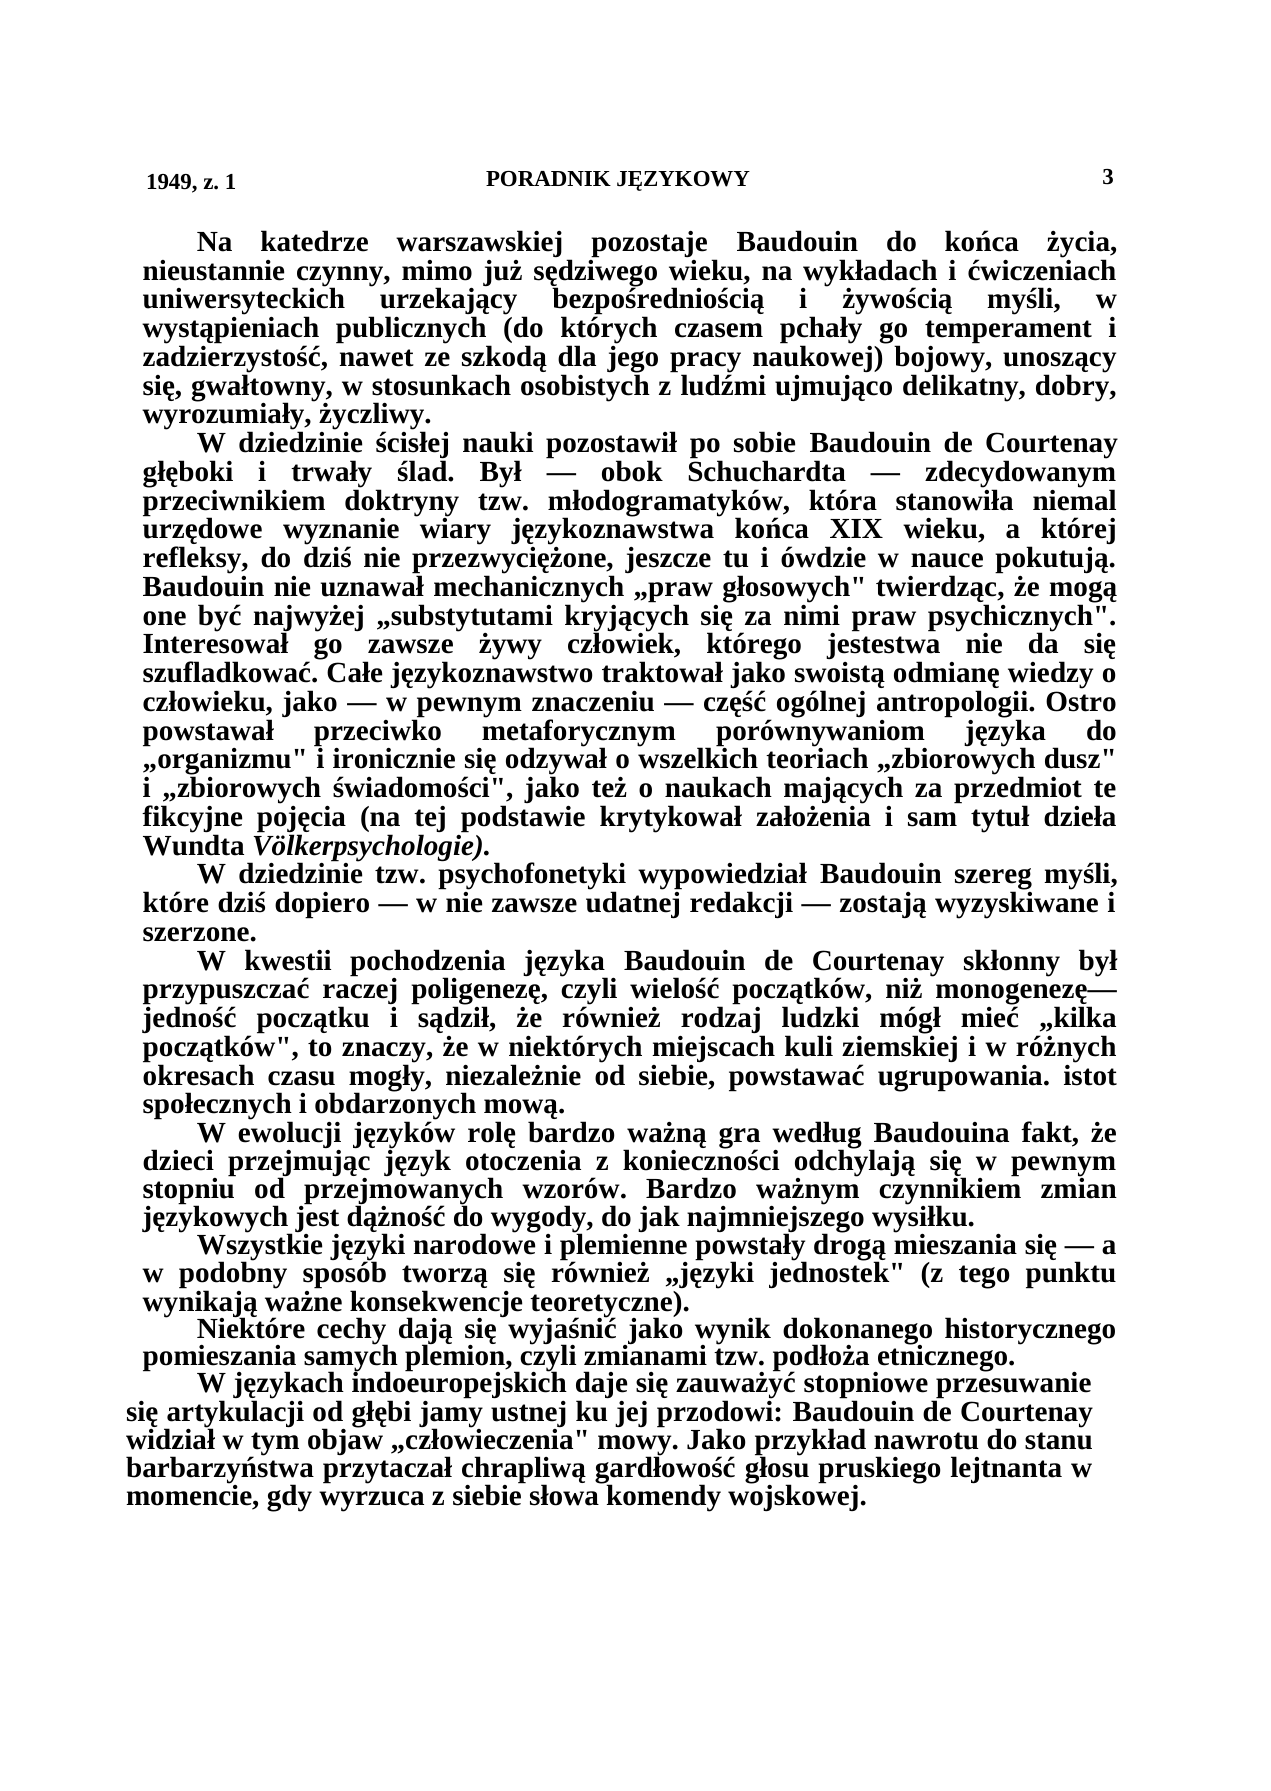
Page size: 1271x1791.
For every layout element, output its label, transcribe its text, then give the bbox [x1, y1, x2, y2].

text Niektóre cechy dają się wyjaśnić jako wynik dokonanego historycznego pomieszania samych plemion, czyli zmianami tzw. podłoża etnicznego. [142, 1317, 1118, 1370]
text Na katedrze warszawskiej pozostaje Baudouin do końca życia, nieustannie czynny, mimo już sędziwego wieku, na wykładach i ćwiczeniach uniwersyteckich urzekający bezpośredniością i żywością myśli, w wystąpieniach publicznych (do których czasem pchały go temperament i zadzierzystość, nawet ze szkodą dla jego pracy naukowej) bojowy, unoszący się, gwałtowny, w stosunkach osobistych z ludźmi ujmująco delikatny, dobry, wyrozumiały, życzliwy. [142, 228, 1118, 430]
text W dziedzinie tzw. psychofonetyki wypowiedział Baudouin szereg myśli, które dziś dopiero — w nie zawsze udatnej redakcji — zostają wyzyskiwane i szerzone. [142, 861, 1118, 947]
text W językach indoeuropejskich daje się zauważyć stopniowe przesuwanie się artykulacji od głębi jamy ustnej ku jej przodowi: Baudouin de Courtenay widział w tym objaw „człowieczenia" mowy. Jako przykład nawrotu do stanu barbarzyństwa przytaczał chrapliwą gardłowość głosu pruskiego lejtnanta w momencie, gdy wyrzuca z siebie słowa komendy wojskowej. [126, 1370, 1093, 1511]
text W kwestii pochodzenia języka Baudouin de Courtenay skłonny był przypuszczać raczej poligenezę, czyli wielość początków, niż monogenezę— jedność początku i sądził, że również rodzaj ludzki mógł mieć „kilka początków", to znaczy, że w niektórych miejscach kuli ziemskiej i w różnych okresach czasu mogły, niezależnie od siebie, powstawać ugrupowania. istot społecznych i obdarzonych mową. [142, 947, 1118, 1120]
text W dziedzinie ścisłej nauki pozostawił po sobie Baudouin de Courtenay głęboki i trwały ślad. Był — obok Schuchardta — zdecydowanym przeciwnikiem doktryny tzw. młodogramatyków, która stanowiła niemal urzędowe wyznanie wiary językoznawstwa końca XIX wieku, a której refleksy, do dziś nie przezwyciężone, jeszcze tu i ówdzie w nauce pokutują. Baudouin nie uznawał mechanicznych „praw głosowych" twierdząc, że mogą one być najwyżej „substytutami kryjących się za nimi praw psychicznych". Interesował go zawsze żywy człowiek, którego jestestwa nie da się szufladkować. Całe językoznawstwo traktował jako swoistą odmianę wiedzy o człowieku, jako — w pewnym znaczeniu — część ogólnej antropologii. Ostro powstawał przeciwko metaforycznym porównywaniom języka do „organizmu" i ironicznie się odzywał o wszelkich teoriach „zbiorowych dusz" i „zbiorowych świadomości", jako też o naukach mających za przedmiot te fikcyjne pojęcia (na tej podstawie krytykował założenia i sam tytuł dzieła Wundta Völkerpsychologie). [142, 430, 1118, 861]
text PORADNIK JĘZYKOWY [486, 168, 750, 191]
text W ewolucji języków rolę bardzo ważną gra według Baudouina fakt, że dzieci przejmując język otoczenia z konieczności odchylają się w pewnym stopniu od przejmowanych wzorów. Bardzo ważnym czynnikiem zmian językowych jest dążność do wygody, do jak najmniejszego wysiłku. [142, 1120, 1118, 1232]
text Wszystkie języki narodowe i plemienne powstały drogą mieszania się — a w podobny sposób tworzą się również „języki jednostek" (z tego punktu wynikają ważne konsekwencje teoretyczne). [142, 1232, 1118, 1317]
text 1949, z. 1 [146, 171, 236, 194]
